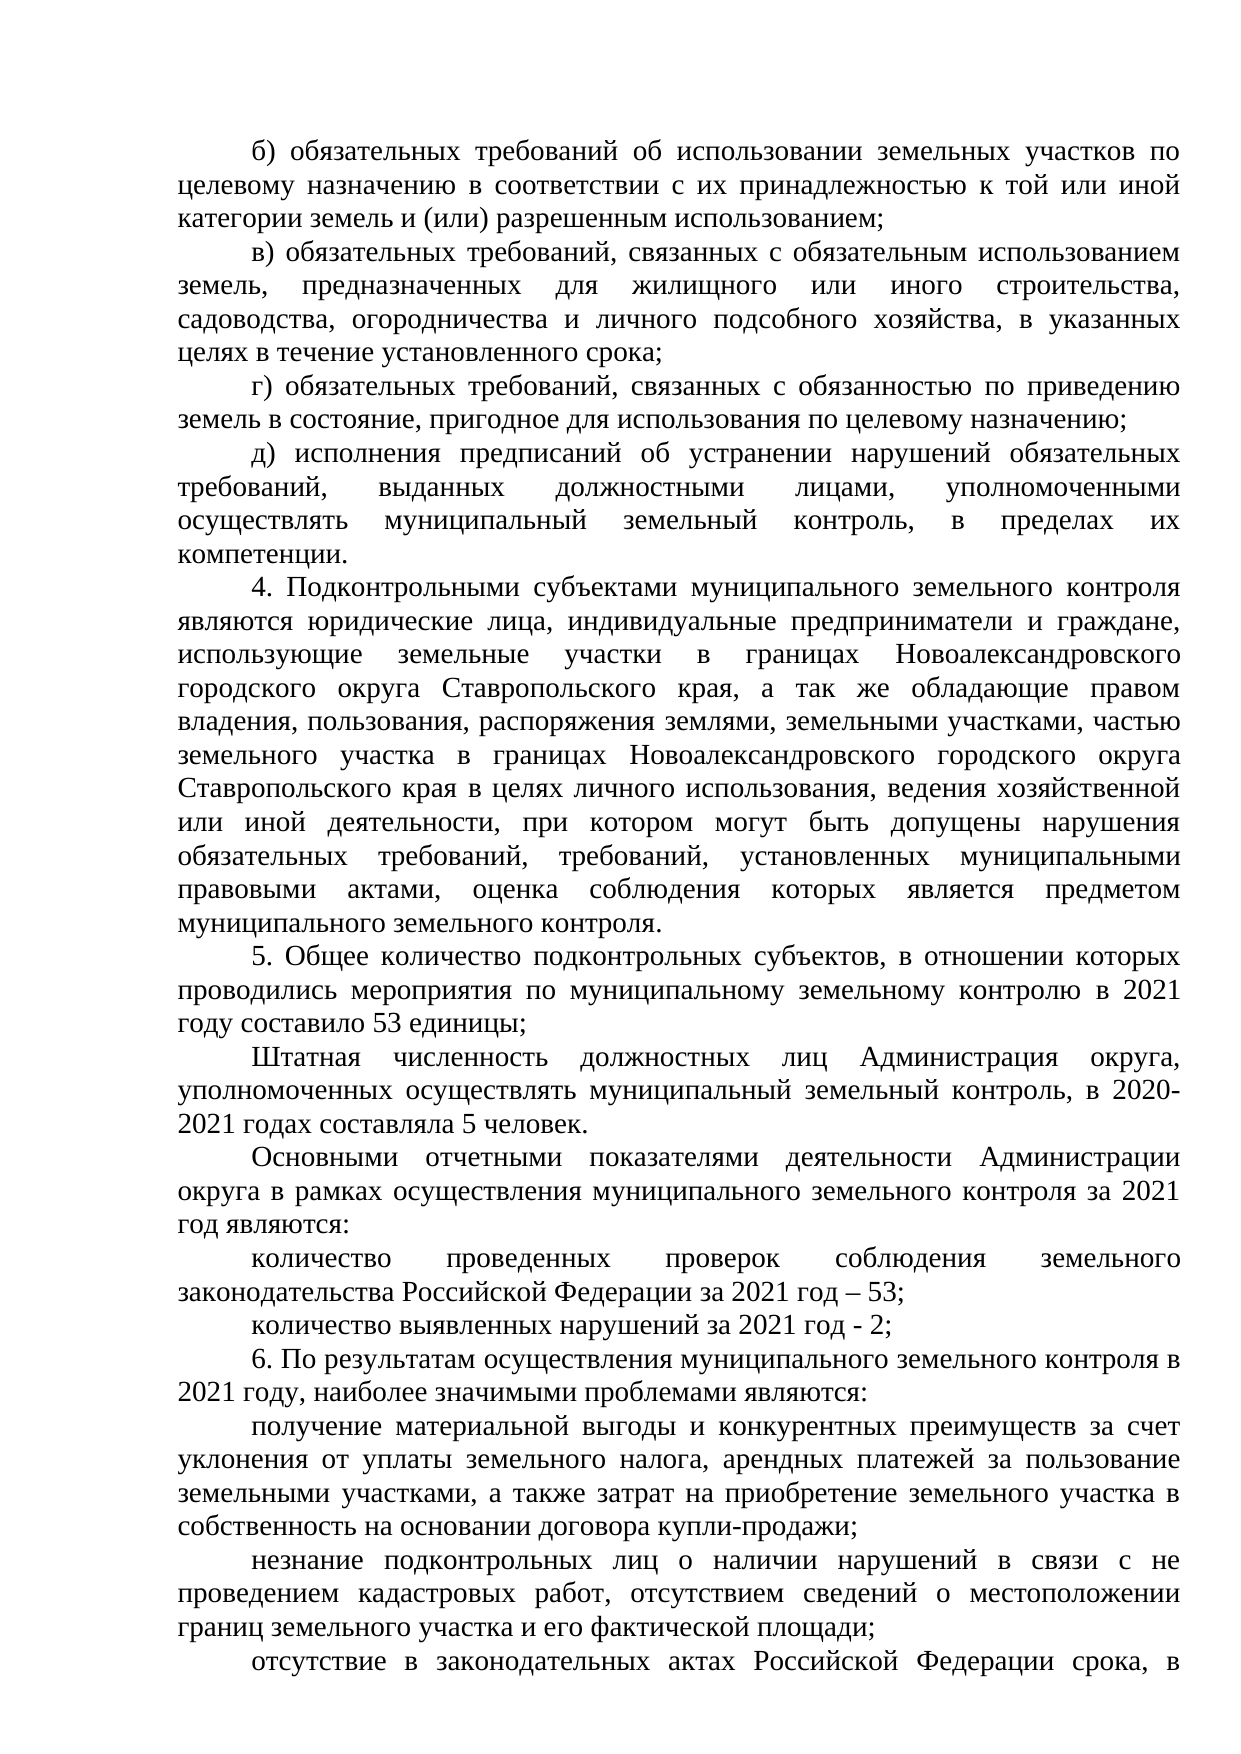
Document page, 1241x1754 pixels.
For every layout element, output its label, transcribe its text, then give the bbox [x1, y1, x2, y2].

text г) обязательных требований, связанных с обязанностью по приведению земель в состояние, пригодное для использования по целевому назначению; [177, 368, 1181, 435]
text 5. Общее количество подконтрольных субъектов, в отношении которых проводились мероприятия по муниципальному земельному контролю в 2021 году составило 53 единицы; [177, 938, 1181, 1039]
text незнание подконтрольных лиц о наличии нарушений в связи с не проведением кадастровых работ, отсутствием сведений о местоположении границ земельного участка и его фактической площади; [177, 1542, 1181, 1643]
list Основными отчетными показателями деятельности Администрации округа в рамках осуществления муниципального земельного контроля за 2021 год являются: [177, 1139, 1181, 1240]
list количество проведенных проверок соблюдения земельного законодательства Российской Федерации за 2021 год – 53; [177, 1240, 1181, 1307]
text д) исполнения предписаний об устранении нарушений обязательных требований, выданных должностными лицами, уполномоченными осуществлять муниципальный земельный контроль, в пределах их компетенции. [177, 435, 1181, 569]
list 6. По результатам осуществления муниципального земельного контроля в 2021 году, наиболее значимыми проблемами являются: [177, 1341, 1181, 1408]
list Штатная численность должностных лиц Администрация округа, уполномоченных осуществлять муниципальный земельный контроль, в 2020-2021 годах составляла 5 человек. [177, 1039, 1181, 1139]
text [177, 1643, 1181, 1676]
text 4. Подконтрольными субъектами муниципального земельного контроля являются юридические лица, индивидуальные предприниматели и граждане, использующие земельные участки в границах Новоалександровского городского округа Ставропольского края, а так же обладающие правом владения, пользования, распоряжения землями, земельными участками, частью земельного участка в границах Новоалександровского городского округа Ставропольского края в целях личного использования, ведения хозяйственной или иной деятельности, при котором могут быть допущены нарушения обязательных требований, требований, установленных муниципальными правовыми актами, оценка соблюдения которых является предметом муниципального земельного контроля. [177, 569, 1181, 938]
text в) обязательных требований, связанных с обязательным использованием земель, предназначенных для жилищного или иного строительства, садоводства, огородничества и личного подсобного хозяйства, в указанных целях в течение установленного срока; [177, 234, 1181, 368]
list количество выявленных нарушений за 2021 год - 2; [177, 1307, 1181, 1341]
list получение материальной выгоды и конкурентных преимуществ за счет уклонения от уплаты земельного налога, арендных платежей за пользование земельными участками, а также затрат на приобретение земельного участка в собственность на основании договора купли-продажи; [177, 1408, 1181, 1542]
text б) обязательных требований об использовании земельных участков по целевому назначению в соответствии с их принадлежностью к той или иной категории земель и (или) разрешенным использованием; [177, 133, 1181, 234]
